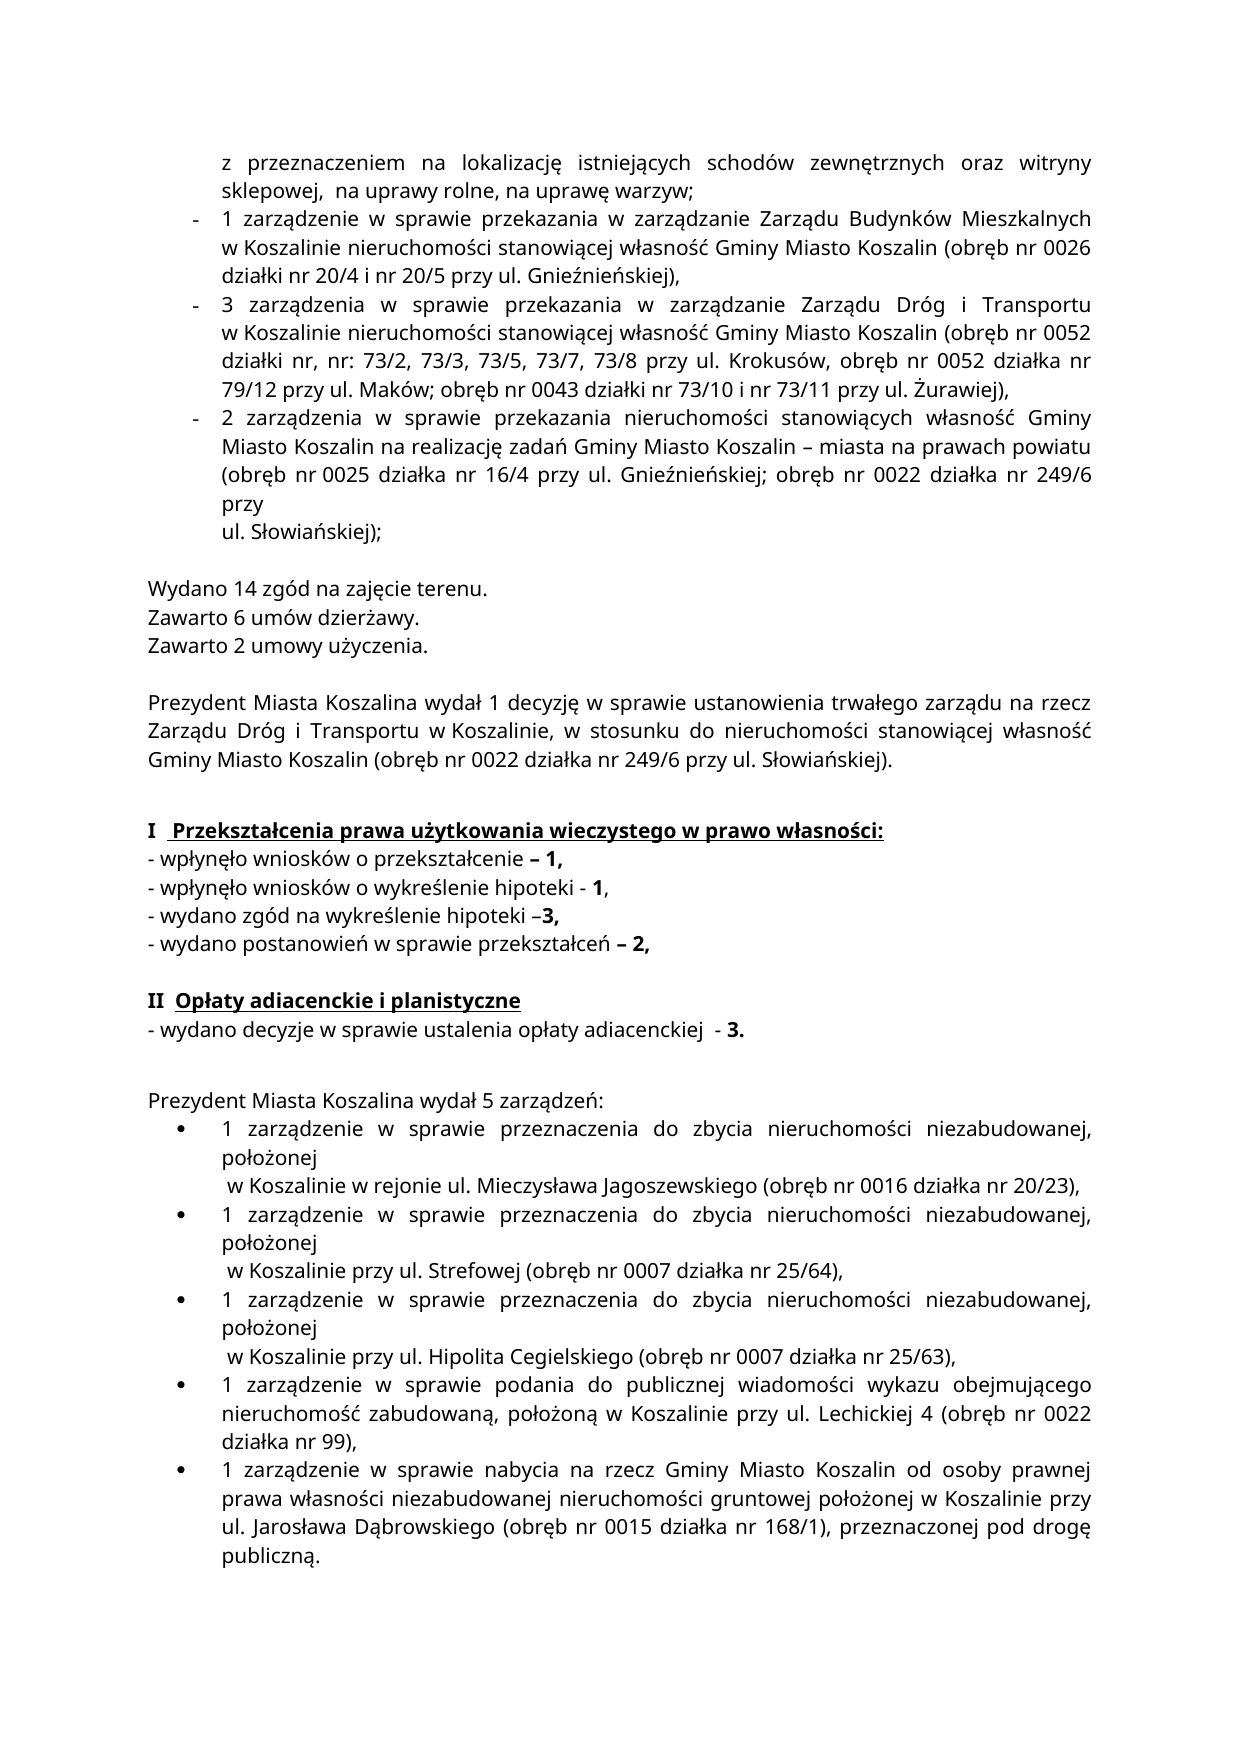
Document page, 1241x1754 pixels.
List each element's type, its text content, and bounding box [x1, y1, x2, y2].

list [192, 148, 1093, 204]
list 1 zarządzenie w sprawie nabycia na rzecz Gminy Miasto Koszalin od osoby prawnej prawa własności niezabudowanej nieruchomości gruntowej położonej w Koszalinie przy ul. Jarosława Dąbrowskiego (obręb nr 0015 działka nr 168/1), przeznaczonej pod drogę publiczną. [177, 1456, 1093, 1569]
list 1 zarządzenie w sprawie przeznaczenia do zbycia nieruchomości niezabudowanej, położonej w Koszalinie w rejonie ul. Mieczysława Jagoszewskiego (obręb nr 0016 działka nr 20/23), [177, 1114, 1093, 1200]
text II Opłaty adiacenckie i planistyczne [148, 986, 1093, 1015]
list 2 zarządzenia w sprawie przekazania nieruchomości stanowiących własność Gminy Miasto Koszalin na realizację zadań Gminy Miasto Koszalin – miasta na prawach powiatu (obręb nr 0025 działka nr 16/4 przy ul. Gnieźnieńskiej; obręb nr 0022 działka nr 249/6 przy ul. Słowiańskiej); [192, 403, 1093, 546]
list 3 zarządzenia w sprawie przekazania w zarządzanie Zarządu Dróg i Transportu w Koszalinie nieruchomości stanowiącej własność Gminy Miasto Koszalin (obręb nr 0052 działki nr, nr: 73/2, 73/3, 73/5, 73/7, 73/8 przy ul. Krokusów, obręb nr 0052 działka nr 79/12 przy ul. Maków; obręb nr 0043 działki nr 73/10 i nr 73/11 przy ul. Żurawiej), [192, 290, 1093, 403]
list 1 zarządzenie w sprawie przeznaczenia do zbycia nieruchomości niezabudowanej, położonej w Koszalinie przy ul. Hipolita Cegielskiego (obręb nr 0007 działka nr 25/63), [177, 1285, 1093, 1370]
text Prezydent Miasta Koszalina wydał 1 decyzję w sprawie ustanowienia trwałego zarządu na rzecz Zarządu Dróg i Transportu w Koszalinie, w stosunku do nieruchomości stanowiącej własność Gminy Miasto Koszalin (obręb nr 0022 działka nr 249/6 przy ul. Słowiańskiej). [148, 688, 1093, 773]
text Zawarto 2 umowy użyczenia. [148, 631, 1093, 659]
list 1 zarządzenie w sprawie przeznaczenia do zbycia nieruchomości niezabudowanej, położonej w Koszalinie przy ul. Strefowej (obręb nr 0007 działka nr 25/64), [177, 1200, 1093, 1285]
text - wydano postanowień w sprawie przekształceń – 2, [148, 929, 1093, 958]
text - wydano zgód na wykreślenie hipoteki –3, [148, 901, 1093, 929]
text - wpłynęło wniosków o przekształcenie – 1, [148, 844, 1093, 873]
text Zawarto 6 umów dzierżawy. [148, 603, 1093, 631]
subtitle I Przekształcenia prawa użytkowania wieczystego w prawo własności: [148, 816, 1093, 844]
text Wydano 14 zgód na zajęcie terenu. [148, 574, 1093, 603]
text Prezydent Miasta Koszalina wydał 5 zarządzeń: [148, 1086, 1093, 1114]
list 1 zarządzenie w sprawie przekazania w zarządzanie Zarządu Budynków Mieszkalnych w Koszalinie nieruchomości stanowiącej własność Gminy Miasto Koszalin (obręb nr 0026 działki nr 20/4 i nr 20/5 przy ul. Gnieźnieńskiej), [192, 204, 1093, 290]
text - wpłynęło wniosków o wykreślenie hipoteki - 1, [148, 873, 1093, 901]
text - wydano decyzje w sprawie ustalenia opłaty adiacenckiej - 3. [148, 1015, 1093, 1043]
list 1 zarządzenie w sprawie podania do publicznej wiadomości wykazu obejmującego nieruchomość zabudowaną, położoną w Koszalinie przy ul. Lechickiej 4 (obręb nr 0022 działka nr 99), [177, 1370, 1093, 1456]
